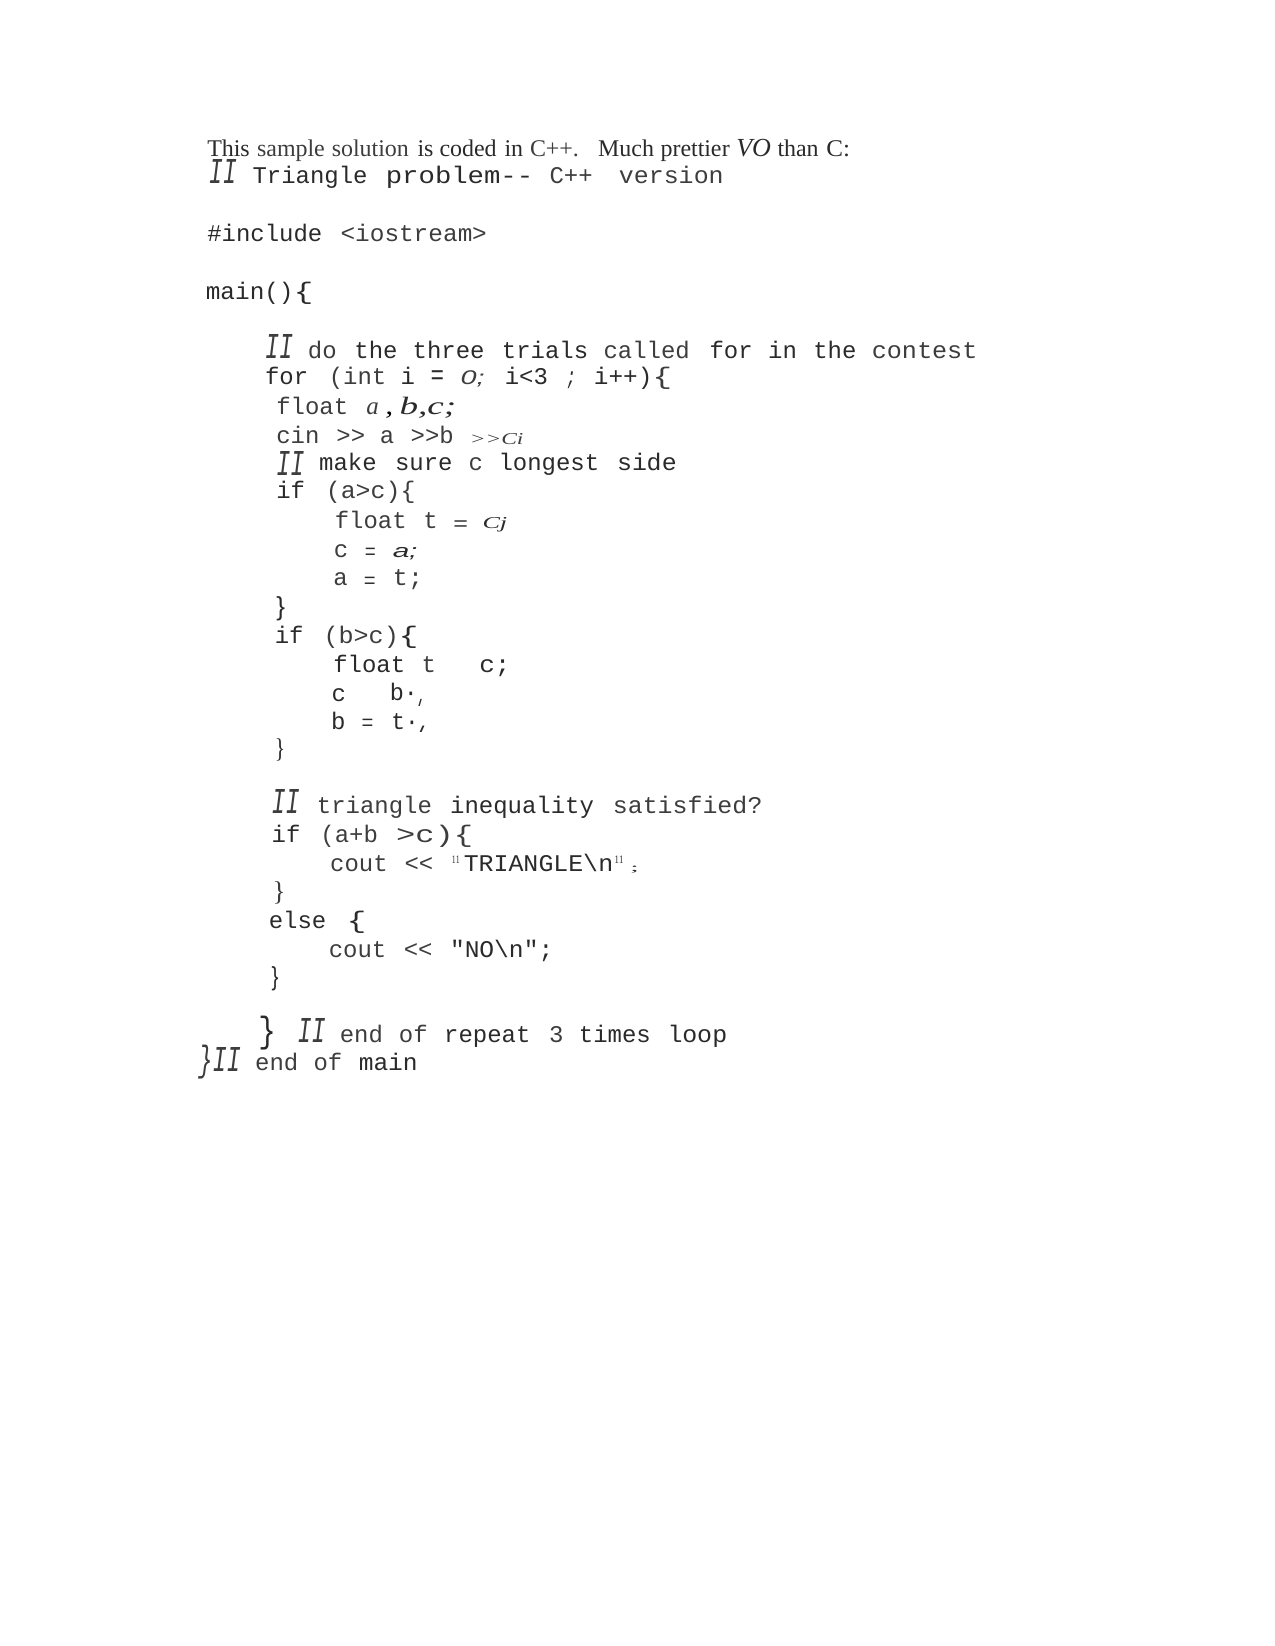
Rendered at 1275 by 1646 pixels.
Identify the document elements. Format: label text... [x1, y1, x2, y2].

text if (a+b >c){ [271, 826, 1098, 850]
text c b·I [331, 680, 1098, 708]
text This sample solution is coded in C++. Much prettier VO than C: [207, 132, 1098, 160]
text float t = Cj [334, 509, 1098, 537]
text if (b>c){ [274, 623, 1098, 651]
text c = a; [334, 537, 1098, 568]
text II make sure c longest side [276, 449, 1098, 484]
text } [271, 963, 1098, 991]
text } II end of repeat 3 times loop [258, 1012, 1098, 1049]
text cout << 11 TRIANGLE\n11 ; [330, 852, 1098, 878]
text else { [268, 909, 1098, 936]
text } [272, 878, 1098, 906]
text float t c; [333, 652, 1098, 679]
text } [276, 594, 1098, 621]
text main(){ [206, 279, 1098, 306]
text II do the three trials called for in the contest for (int i = 0; i<3 ; i++){ [265, 331, 985, 393]
text II Triangle problem-- C++ version [208, 160, 1098, 195]
text }II end of main [198, 1049, 1098, 1082]
text cout << "NO\n"; [328, 937, 1098, 963]
text #include <iostream> [207, 221, 1098, 248]
text float a , b,c; [276, 393, 1098, 422]
text cin >> a >>b >>Ci [276, 423, 1098, 449]
text b = t·I [331, 708, 1098, 736]
text } [274, 736, 1098, 763]
text a = t; [333, 568, 1098, 594]
text II triangle inequality satisfied? [271, 784, 1098, 826]
text if (a>c){ [276, 484, 1098, 507]
